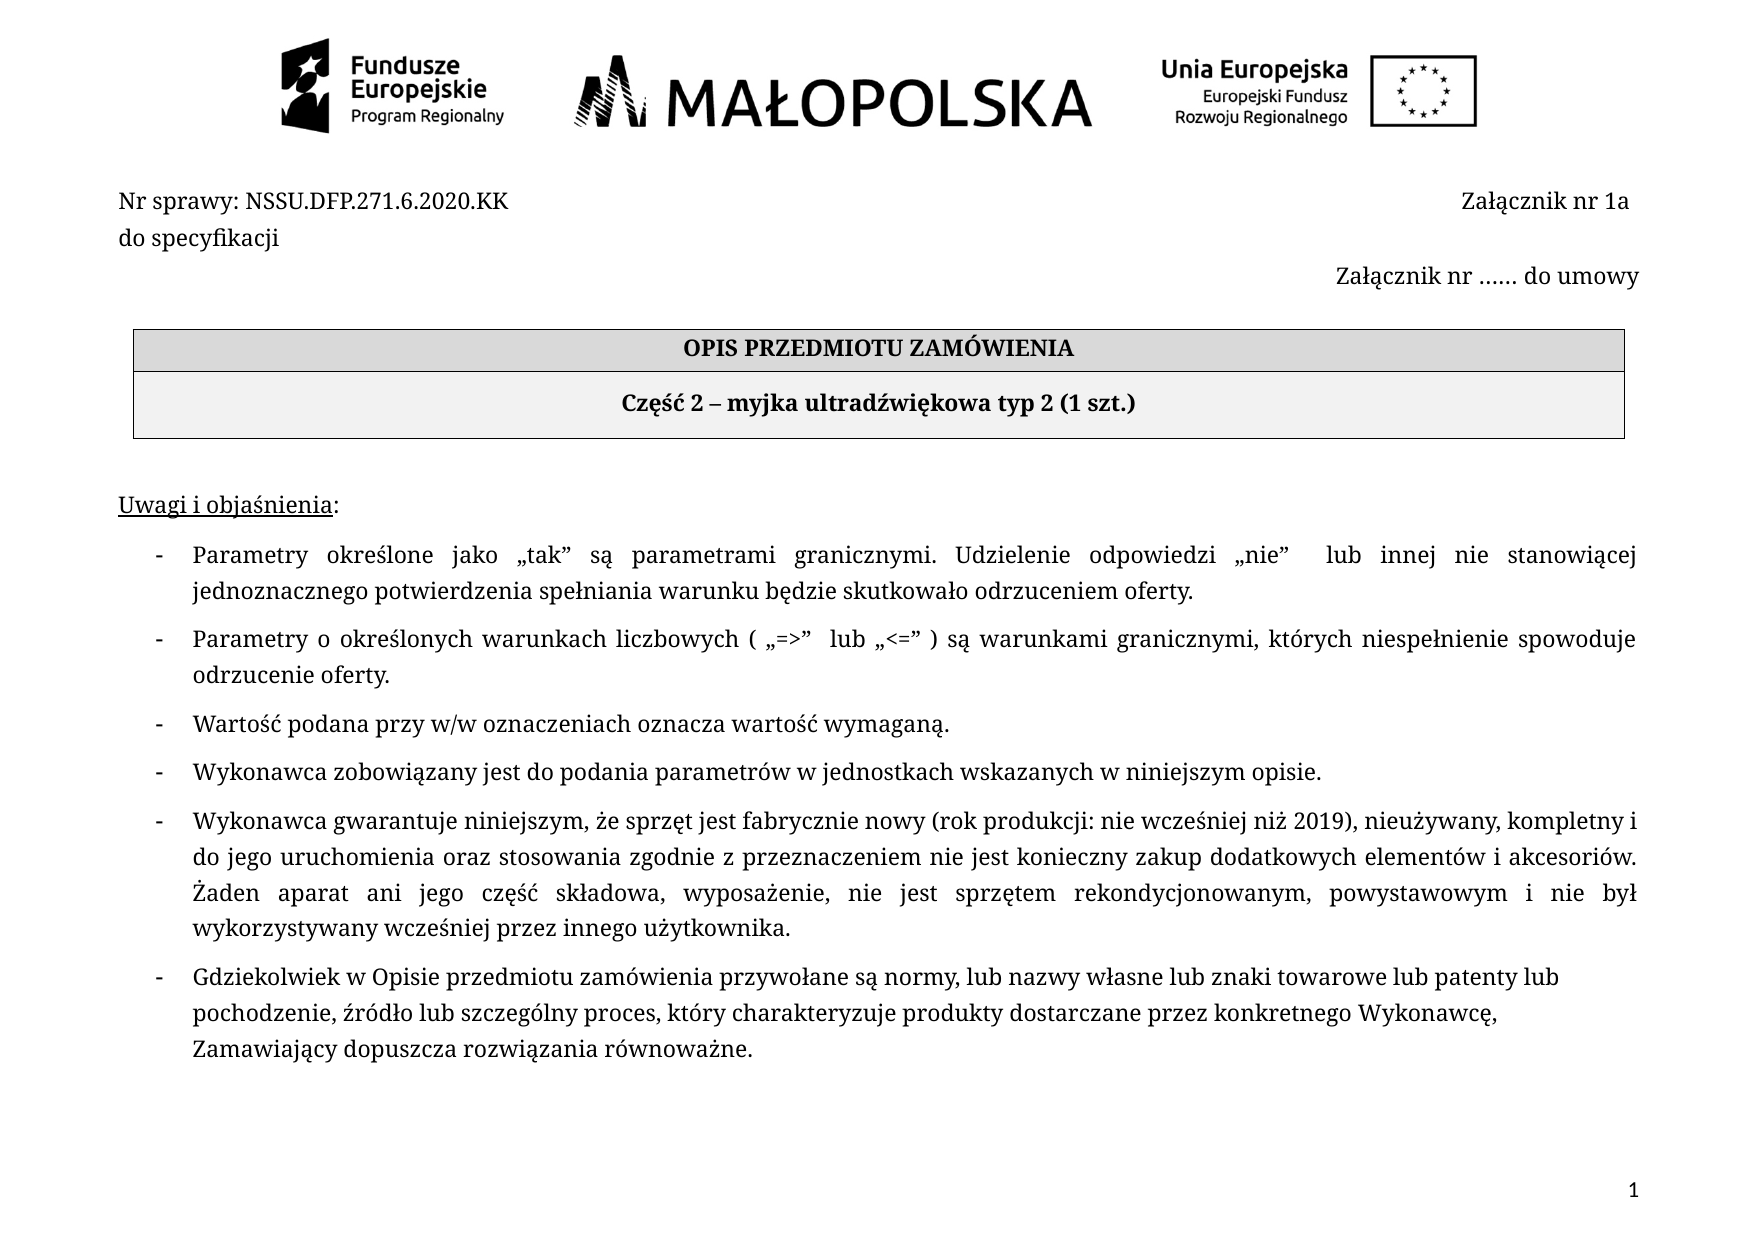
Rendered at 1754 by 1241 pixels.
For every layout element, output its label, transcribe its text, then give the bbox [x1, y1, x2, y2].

text Załącznik nr …… do umowy [118, 260, 1639, 291]
list Wykonawca zobowiązany jest do podania parametrów w jednostkach wskazanych w niniejszym opisie. [155, 756, 1639, 787]
list Parametry o określonych warunkach liczbowych ( „=>” lub „<=” ) są warunkami granicznymi, których niespełnienie spowoduje odrzucenie oferty. [155, 623, 1639, 691]
text Uwagi i objaśnienia: [118, 489, 1639, 520]
list Wykonawca gwarantuje niniejszym, że sprzęt jest fabrycznie nowy (rok produkcji: nie wcześniej niż 2019), nieużywany, kompletny i do jego uruchomienia oraz stosowania zgodnie z przeznaczeniem nie jest konieczny zakup dodatkowych elementów i akcesoriów. Żaden aparat ani jego część składowa, wyposażenie, nie jest sprzętem rekondycjonowanym, powystawowym i nie był wykorzystywany wcześniej przez innego użytkownika. [155, 804, 1639, 944]
list Parametry określone jako „tak” są parametrami granicznymi. Udzielenie odpowiedzi „nie” lub innej nie stanowiącej jednoznacznego potwierdzenia spełniania warunku będzie skutkowało odrzuceniem oferty. [155, 539, 1639, 606]
picture [258, 14, 1499, 157]
text Nr sprawy: NSSU.DFP.271.6.2020.KK Załącznik nr 1a do specyfikacji [118, 185, 1639, 254]
list Wartość podana przy w/w oznaczeniach oznacza wartość wymaganą. [155, 708, 1639, 739]
table_header OPIS PRZEDMIOTU ZAMÓWIENIA [134, 330, 1624, 371]
list Gdziekolwiek w Opisie przedmiotu zamówienia przywołane są normy, lub nazwy własne lub znaki towarowe lub patenty lub pochodzenie, źródło lub szczególny proces, który charakteryzuje produkty dostarczane przez konkretnego Wykonawcę, Zamawiający dopuszcza rozwiązania równoważne. [155, 961, 1639, 1064]
table_cell Część 2 – myjka ultradźwiękowa typ 2 (1 szt.) [134, 372, 1624, 438]
